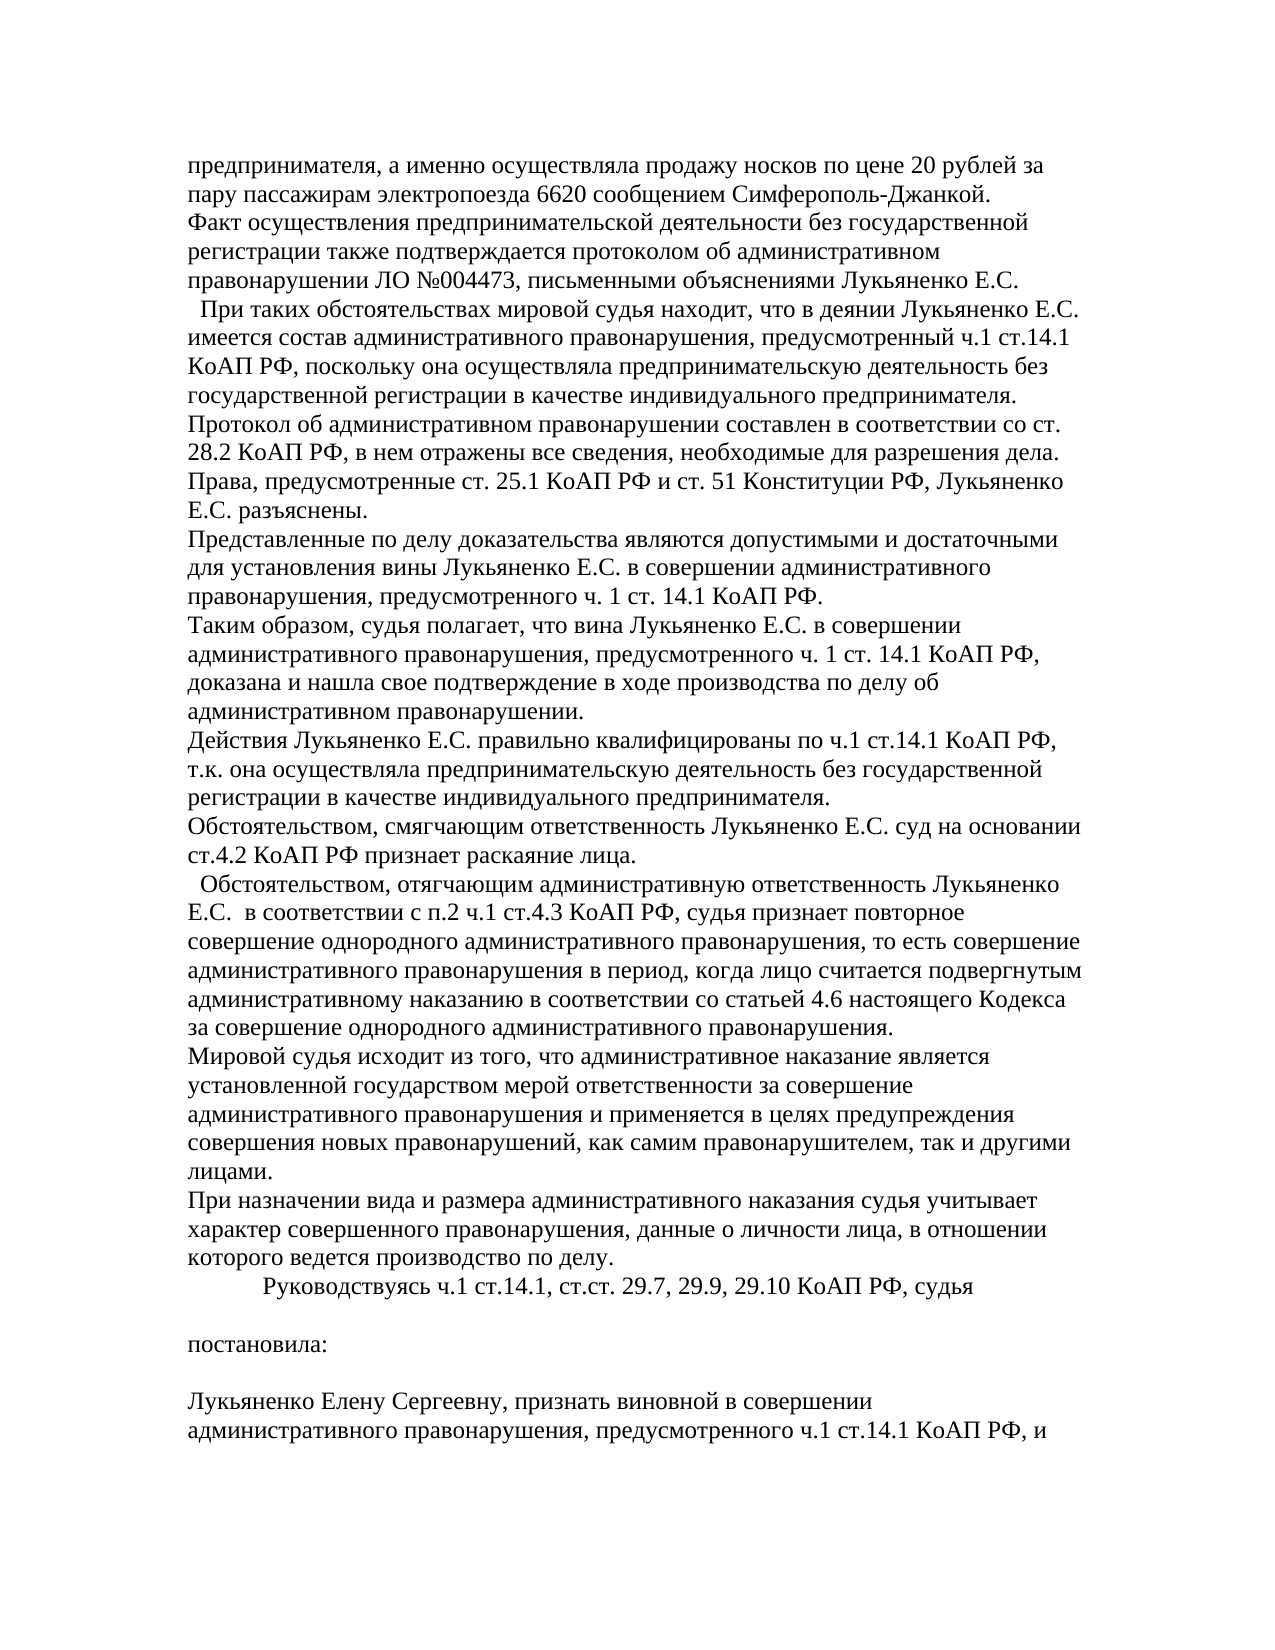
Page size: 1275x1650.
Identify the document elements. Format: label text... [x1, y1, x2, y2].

text Таким образом, судья полагает, что вина Лукьяненко Е.С. в совершении административного правонарушения, предусмотренного ч. 1 ст. 14.1 КоАП РФ, доказана и нашла свое подтверждение в ходе производства по делу об административном правонарушении. [187, 610, 1087, 725]
text Представленные по делу доказательства являются допустимыми и достаточными для установления вины Лукьяненко Е.С. в совершении административного правонарушения, предусмотренного ч. 1 ст. 14.1 КоАП РФ. [187, 524, 1087, 610]
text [187, 150, 1087, 207]
text Действия Лукьяненко Е.С. правильно квалифицированы по ч.1 ст.14.1 КоАП РФ, т.к. она осуществляла предпринимательскую деятельность без государственной регистрации в качестве индивидуального предпринимателя. [187, 725, 1087, 811]
text Протокол об административном правонарушении составлен в соответствии со ст. 28.2 КоАП РФ, в нем отражены все сведения, необходимые для разрешения дела. Права, предусмотренные ст. 25.1 КоАП РФ и ст. 51 Конституции РФ, Лукьяненко Е.С. разъяснены. [187, 409, 1087, 524]
text Руководствуясь ч.1 ст.14.1, ст.ст. 29.7, 29.9, 29.10 КоАП РФ, судья [187, 1271, 1087, 1300]
text Обстоятельством, смягчающим ответственность Лукьяненко Е.С. суд на основании ст.4.2 КоАП РФ признает раскаяние лица. [187, 811, 1087, 869]
text При назначении вида и размера административного наказания судья учитывает характер совершенного правонарушения, данные о личности лица, в отношении которого ведется производство по делу. [187, 1185, 1087, 1271]
text Обстоятельством, отягчающим административную ответственность Лукьяненко Е.С. в соответствии с п.2 ч.1 ст.4.3 КоАП РФ, судья признает повторное совершение однородного административного правонарушения, то есть совершение административного правонарушения в период, когда лицо считается подвергнутым административному наказанию в соответствии со статьей 4.6 настоящего Кодекса за совершение однородного административного правонарушения. [187, 869, 1087, 1041]
text При таких обстоятельствах мировой судья находит, что в деянии Лукьяненко Е.С. имеется состав административного правонарушения, предусмотренный ч.1 ст.14.1 КоАП РФ, поскольку она осуществляла предпринимательскую деятельность без государственной регистрации в качестве индивидуального предпринимателя. [187, 294, 1087, 409]
text постановила: [187, 1329, 1087, 1357]
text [187, 1386, 1087, 1444]
text Мировой судья исходит из того, что административное наказание является установленной государством мерой ответственности за совершение административного правонарушения и применяется в целях предупреждения совершения новых правонарушений, как самим правонарушителем, так и другими лицами. [187, 1041, 1087, 1185]
text Факт осуществления предпринимательской деятельности без государственной регистрации также подтверждается протоколом об административном правонарушении ЛО №004473, письменными объяснениями Лукьяненко Е.С. [187, 207, 1087, 294]
